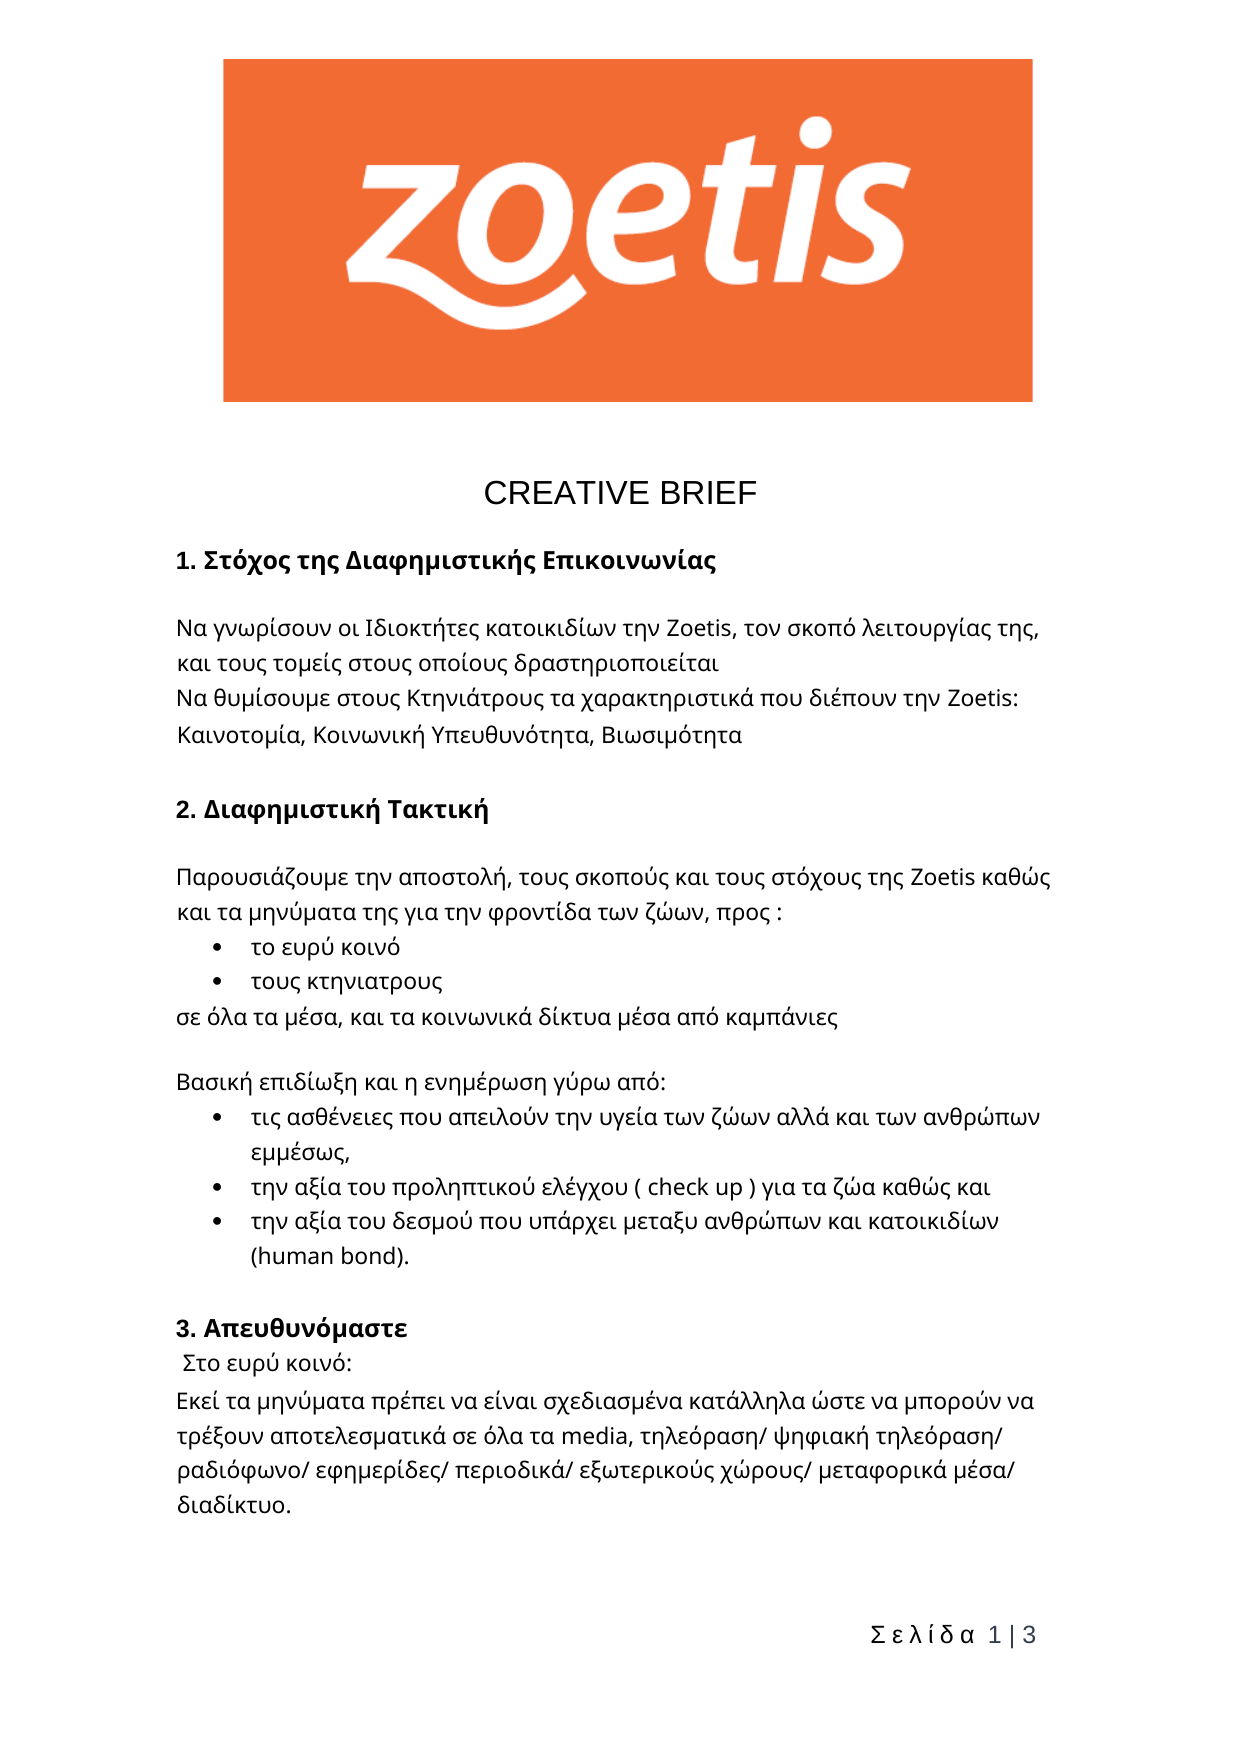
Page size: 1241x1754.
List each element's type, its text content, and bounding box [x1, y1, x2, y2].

picture [221, 59, 1033, 402]
subtitle Απευθυνόμαστε [176, 1310, 1063, 1344]
list το ευρύ κοινό [213, 931, 1063, 962]
text Παρουσιάζουμε την αποστολή, τους σκοπούς και τους στόχους της Zoetis καθώς και τα μηνύματα της για την φροντίδα των ζώων, προς : [176, 861, 1063, 927]
text σε όλα τα μέσα, και τα κοινωνικά δίκτυα μέσα από καμπάνιες [176, 1000, 1063, 1032]
text Στο ευρύ κοινό: [177, 1347, 1063, 1378]
list την αξία του προληπτικού ελέγχου ( check up ) για τα ζώα καθώς και [213, 1170, 1063, 1202]
text Nα θυμίσουμε στους Κτηνιάτρους τα χαρακτηριστικά που διέπουν την Zoetis: Καινοτομία, Κοινωνική Υπευθυνότητα, Βιωσιμότητα [176, 682, 1063, 751]
subtitle Διαφημιστική Τακτική [176, 792, 1063, 826]
list τους κτηνιατρους [213, 965, 1063, 997]
list την αξία του δεσμού που υπάρχει μεταξυ ανθρώπων και κατοικιδίων (human bond). [213, 1205, 1063, 1271]
text Βασική επιδίωξη και η ενημέρωση γύρω από: [176, 1066, 1063, 1097]
text Να γνωρίσουν οι Ιδιοκτήτες κατοικιδίων την Zoetis, τον σκοπό λειτουργίας της, και τους τομείς στους οποίους δραστηριοποιείται [176, 612, 1063, 678]
text CREATIVE BRIEF [178, 473, 1063, 511]
subtitle Στόχος της Διαφημιστικής Επικοινωνίας [176, 543, 1063, 577]
text Εκεί τα μηνύματα πρέπει να είναι σχεδιασμένα κατάλληλα ώστε να μπορούν να τρέξουν αποτελεσματικά σε όλα τα media, τηλεόραση/ ψηφιακή τηλεόραση/ ραδιόφωνο/ εφημερίδες/ περιοδικά/ εξωτερικούς χώρους/ μεταφορικά μέσα/ διαδίκτυο. [176, 1385, 1063, 1520]
list τις ασθένειες που απειλούν την υγεία των ζώων αλλά και των ανθρώπων εμμέσως, [213, 1101, 1063, 1167]
